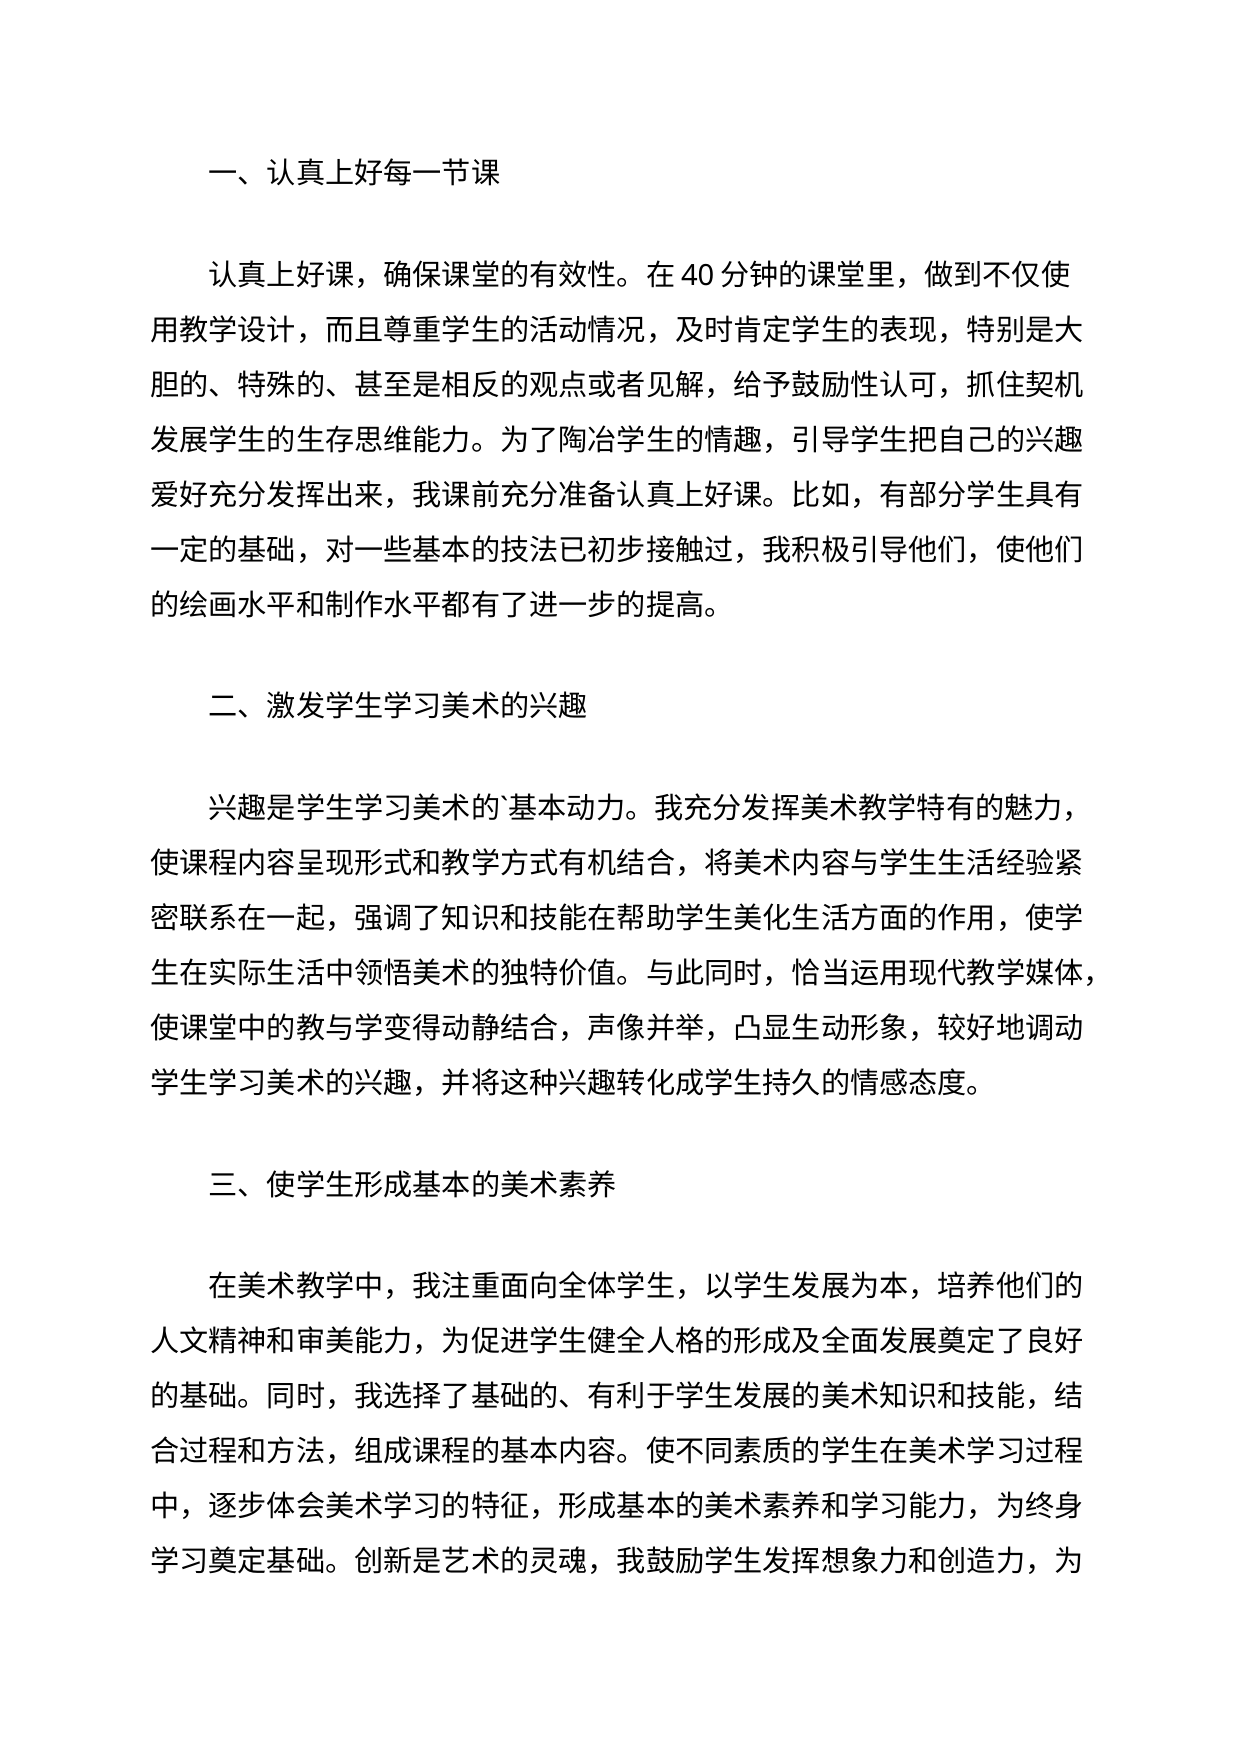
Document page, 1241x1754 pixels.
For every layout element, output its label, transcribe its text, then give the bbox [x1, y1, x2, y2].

text 一、认真上好每一节课 [150, 150, 1090, 192]
text 三、使学生形成基本的美术素养 [150, 1161, 1090, 1203]
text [150, 1263, 1090, 1580]
text 兴趣是学生学习美术的`基本动力。我充分发挥美术教学特有的魅力，使课程内容呈现形式和教学方式有机结合，将美术内容与学生生活经验紧密联系在一起，强调了知识和技能在帮助学生美化生活方面的作用，使学生在实际生活中领悟美术的独特价值。与此同时，恰当运用现代教学媒体，使课堂中的教与学变得动静结合，声像并举，凸显生动形象，较好地调动学生学习美术的兴趣，并将这种兴趣转化成学生持久的情感态度。 [150, 785, 1090, 1102]
text 二、激发学生学习美术的兴趣 [150, 683, 1090, 725]
text 认真上好课，确保课堂的有效性。在40分钟的课堂里，做到不仅使用教学设计，而且尊重学生的活动情况，及时肯定学生的表现，特别是大胆的、特殊的、甚至是相反的观点或者见解，给予鼓励性认可，抓住契机发展学生的生存思维能力。为了陶冶学生的情趣，引导学生把自己的兴趣爱好充分发挥出来，我课前充分准备认真上好课。比如，有部分学生具有一定的基础，对一些基本的技法已初步接触过，我积极引导他们，使他们的绘画水平和制作水平都有了进一步的提高。 [150, 252, 1090, 623]
